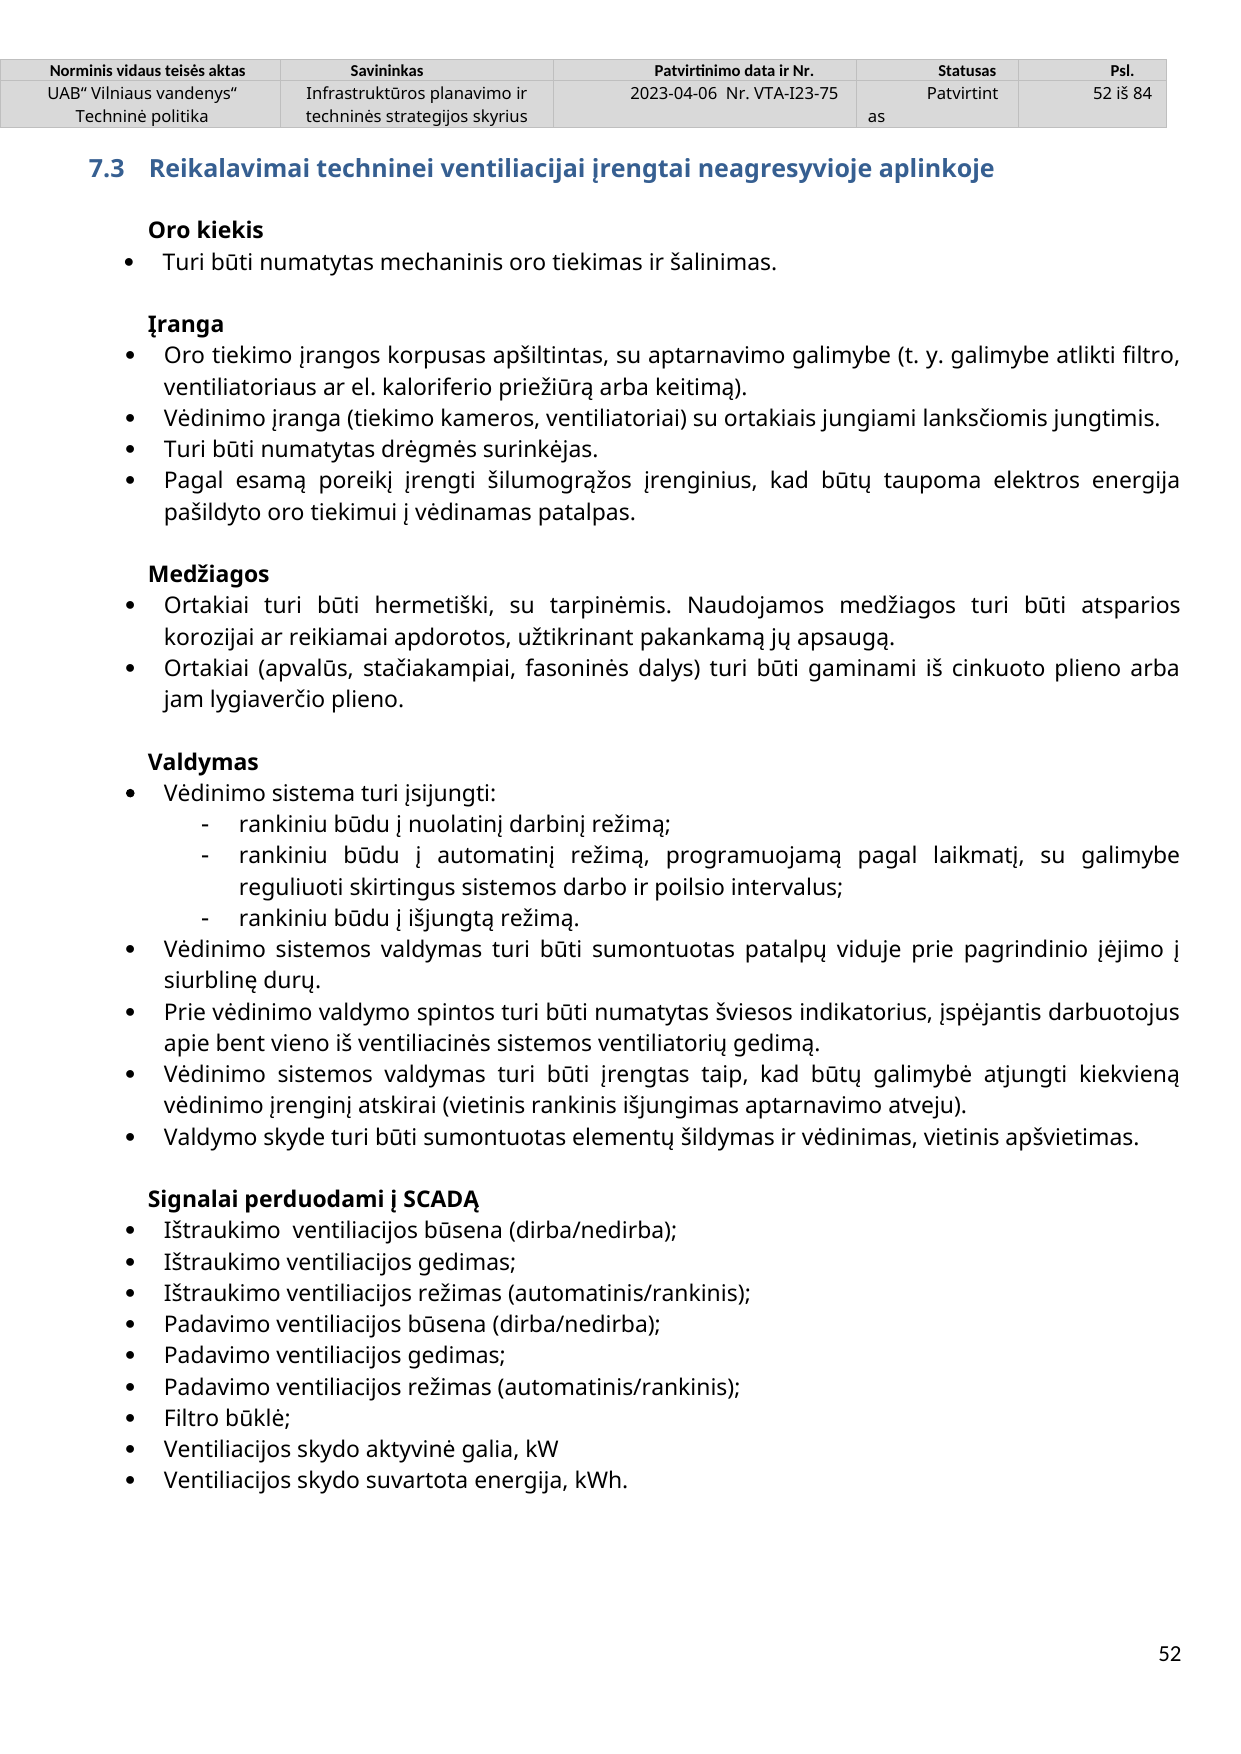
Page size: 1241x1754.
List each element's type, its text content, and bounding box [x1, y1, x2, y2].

list Vėdinimo įranga (tiekimo kameros, ventiliatoriai) su ortakiais jungiami lanksčiomis jungtimis. [126, 402, 1181, 433]
list Vėdinimo sistema turi įsijungti: [126, 777, 1181, 808]
list rankiniu būdu į nuolatinį darbinį režimą; [201, 808, 1181, 839]
list Padavimo ventiliacijos režimas (automatinis/rankinis); [126, 1370, 1181, 1402]
list Valdymo skyde turi būti sumontuotas elementų šildymas ir vėdinimas, vietinis apšvietimas. [126, 1120, 1181, 1152]
list Ortakiai (apvalūs, stačiakampiai, fasoninės dalys) turi būti gaminami iš cinkuoto plieno arba jam lygiaverčio plieno. [126, 652, 1181, 714]
list Pagal esamą poreikį įrengti šilumogrąžos įrenginius, kad būtų taupoma elektros energija pašildyto oro tiekimui į vėdinamas patalpas. [126, 464, 1181, 527]
list Filtro būklė; [126, 1402, 1181, 1433]
list Prie vėdinimo valdymo spintos turi būti numatytas šviesos indikatorius, įspėjantis darbuotojus apie bent vieno iš ventiliacinės sistemos ventiliatorių gedimą. [126, 995, 1181, 1058]
list Ventiliacijos skydo aktyvinė galia, kW [126, 1433, 1181, 1464]
text Signalai perduodami į SCADĄ [89, 1183, 1181, 1214]
list Oro tiekimo įrangos korpusas apšiltintas, su aptarnavimo galimybe (t. y. galimybe atlikti filtro, ventiliatoriaus ar el. kaloriferio priežiūrą arba keitimą). [126, 339, 1181, 402]
list Vėdinimo sistemos valdymas turi būti įrengtas taip, kad būtų galimybė atjungti kiekvieną vėdinimo įrenginį atskirai (vietinis rankinis išjungimas aptarnavimo atveju). [126, 1058, 1181, 1120]
list Padavimo ventiliacijos gedimas; [126, 1339, 1181, 1370]
list Turi būti numatytas mechaninis oro tiekimas ir šalinimas. [125, 245, 1181, 277]
text Medžiagos [89, 558, 1181, 589]
list Ortakiai turi būti hermetiški, su tarpinėmis. Naudojamos medžiagos turi būti atsparios korozijai ar reikiamai apdorotos, užtikrinant pakankamą jų apsaugą. [126, 589, 1181, 652]
list Ištraukimo ventiliacijos būsena (dirba/nedirba); [126, 1214, 1181, 1245]
text Valdymas [89, 745, 1181, 777]
list Padavimo ventiliacijos būsena (dirba/nedirba); [126, 1308, 1181, 1339]
list Turi būti numatytas drėgmės surinkėjas. [126, 433, 1181, 464]
list Ištraukimo ventiliacijos režimas (automatinis/rankinis); [126, 1277, 1181, 1308]
list rankiniu būdu į išjungtą režimą. [201, 902, 1181, 933]
subtitle Reikalavimai techninei ventiliacijai įrengtai neagresyvioje aplinkoje [89, 151, 1181, 185]
list Vėdinimo sistemos valdymas turi būti sumontuotas patalpų viduje prie pagrindinio įėjimo į siurblinę durų. [126, 933, 1181, 995]
text Oro kiekis [89, 214, 1181, 245]
list Ventiliacijos skydo suvartota energija, kWh. [126, 1464, 1181, 1495]
text Įranga [89, 308, 1181, 339]
list Ištraukimo ventiliacijos gedimas; [126, 1245, 1181, 1277]
list rankiniu būdu į automatinį režimą, programuojamą pagal laikmatį, su galimybe reguliuoti skirtingus sistemos darbo ir poilsio intervalus; [201, 839, 1181, 902]
